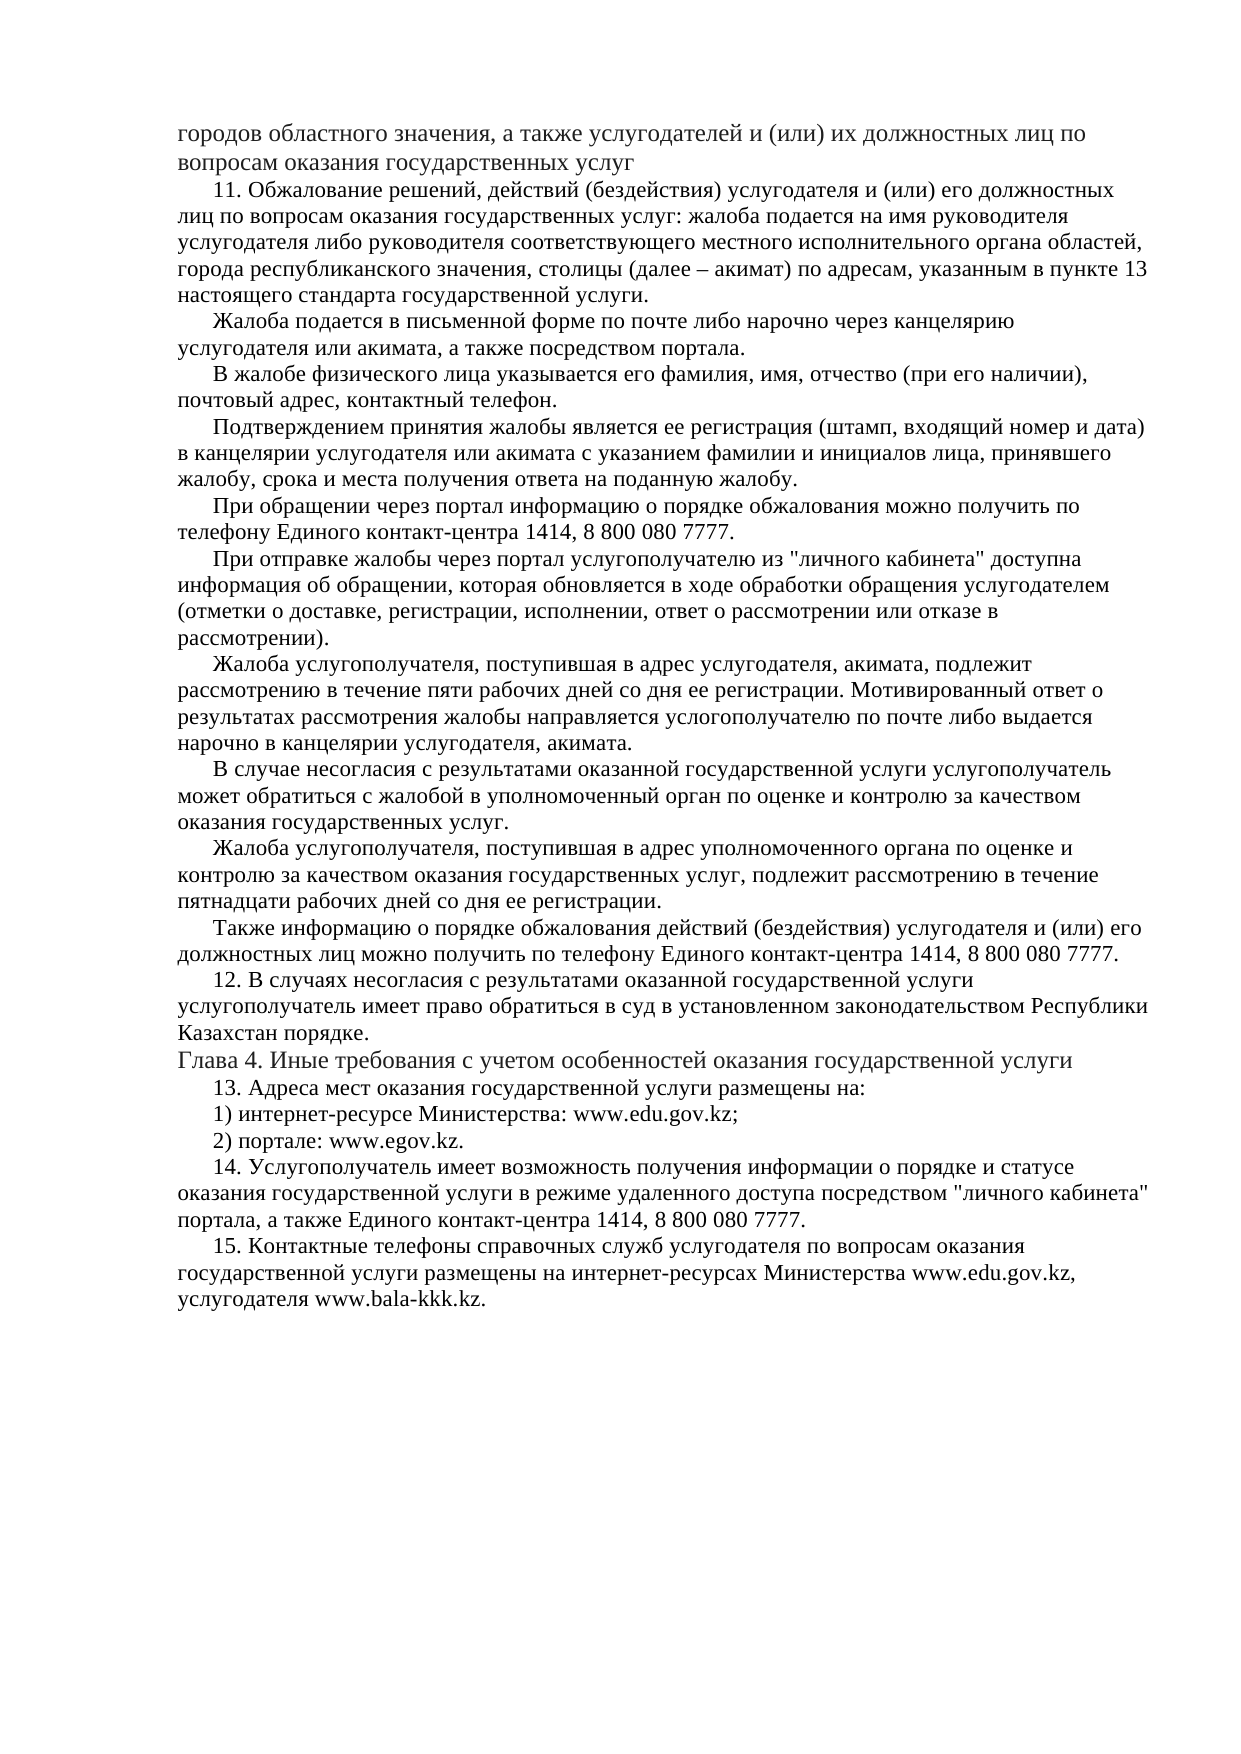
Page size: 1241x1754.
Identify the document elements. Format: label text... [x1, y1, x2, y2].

text 14. Услугополучатель имеет возможность получения информации о порядке и статусе оказания государственной услуги в режиме удаленного доступа посредством "личного кабинета" портала, а также Единого контакт-центра 1414, 8 800 080 7777. [177, 1153, 1152, 1232]
text Также информацию о порядке обжалования действий (бездействия) услугодателя и (или) его должностных лиц можно получить по телефону Единого контакт-центра 1414, 8 800 080 7777. [177, 913, 1152, 966]
text Жалоба подается в письменной форме по почте либо нарочно через канцелярию услугодателя или акимата, а также посредством портала. [177, 307, 1152, 360]
text 11. Обжалование решений, действий (бездействия) услугодателя и (или) его должностных лиц по вопросам оказания государственных услуг: жалоба подается на имя руководителя услугодателя либо руководителя соответствующего местного исполнительного органа областей, города республиканского значения, столицы (далее – акимат) по адресам, указанным в пункте 13 настоящего стандарта государственной услуги. [177, 176, 1152, 307]
text 2) портале: www.egov.kz. [177, 1127, 1152, 1153]
text В жалобе физического лица указывается его фамилия, имя, отчество (при его наличии), почтовый адрес, контактный телефон. [177, 360, 1152, 413]
text Жалоба услугополучателя, поступившая в адрес услугодателя, акимата, подлежит рассмотрению в течение пяти рабочих дней со дня ее регистрации. Мотивированный ответ о результатах рассмотрения жалобы направляется услогополучателю по почте либо выдается нарочно в канцелярии услугодателя, акимата. [177, 650, 1152, 755]
text Глава 4. Иные требования с учетом особенностей оказания государственной услуги [177, 1045, 1152, 1074]
text При обращении через портал информацию о порядке обжалования можно получить по телефону Единого контакт-центра 1414, 8 800 080 7777. [177, 492, 1152, 544]
text Жалоба услугополучателя, поступившая в адрес уполномоченного органа по оценке и контролю за качеством оказания государственных услуг, подлежит рассмотрению в течение пятнадцати рабочих дней со дня ее регистрации. [177, 834, 1152, 913]
text 1) интернет-ресурсе Министерства: www.edu.gov.kz; [177, 1100, 1152, 1127]
text В случае несогласия с результатами оказанной государственной услуги услугополучатель может обратиться с жалобой в уполномоченный орган по оценке и контролю за качеством оказания государственных услуг. [177, 755, 1152, 834]
text При отправке жалобы через портал услугополучателю из "личного кабинета" доступна информация об обращении, которая обновляется в ходе обработки обращения услугодателем (отметки о доставке, регистрации, исполнении, ответ о рассмотрении или отказе в рассмотрении). [177, 544, 1152, 650]
text 13. Адреса мест оказания государственной услуги размещены на: [177, 1074, 1152, 1100]
text Подтверждением принятия жалобы является ее регистрация (штамп, входящий номер и дата) в канцелярии услугодателя или акимата с указанием фамилии и инициалов лица, принявшего жалобу, срока и места получения ответа на поданную жалобу. [177, 413, 1152, 492]
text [177, 118, 1152, 176]
text 12. В случаях несогласия с результатами оказанной государственной услуги услугополучатель имеет право обратиться в суд в установленном законодательством Республики Казахстан порядке. [177, 966, 1152, 1045]
text 15. Контактные телефоны справочных служб услугодателя по вопросам оказания государственной услуги размещены на интернет-ресурсах Министерства www.edu.gov.kz, услугодателя www.bala-kkk.kz. [177, 1232, 1152, 1311]
